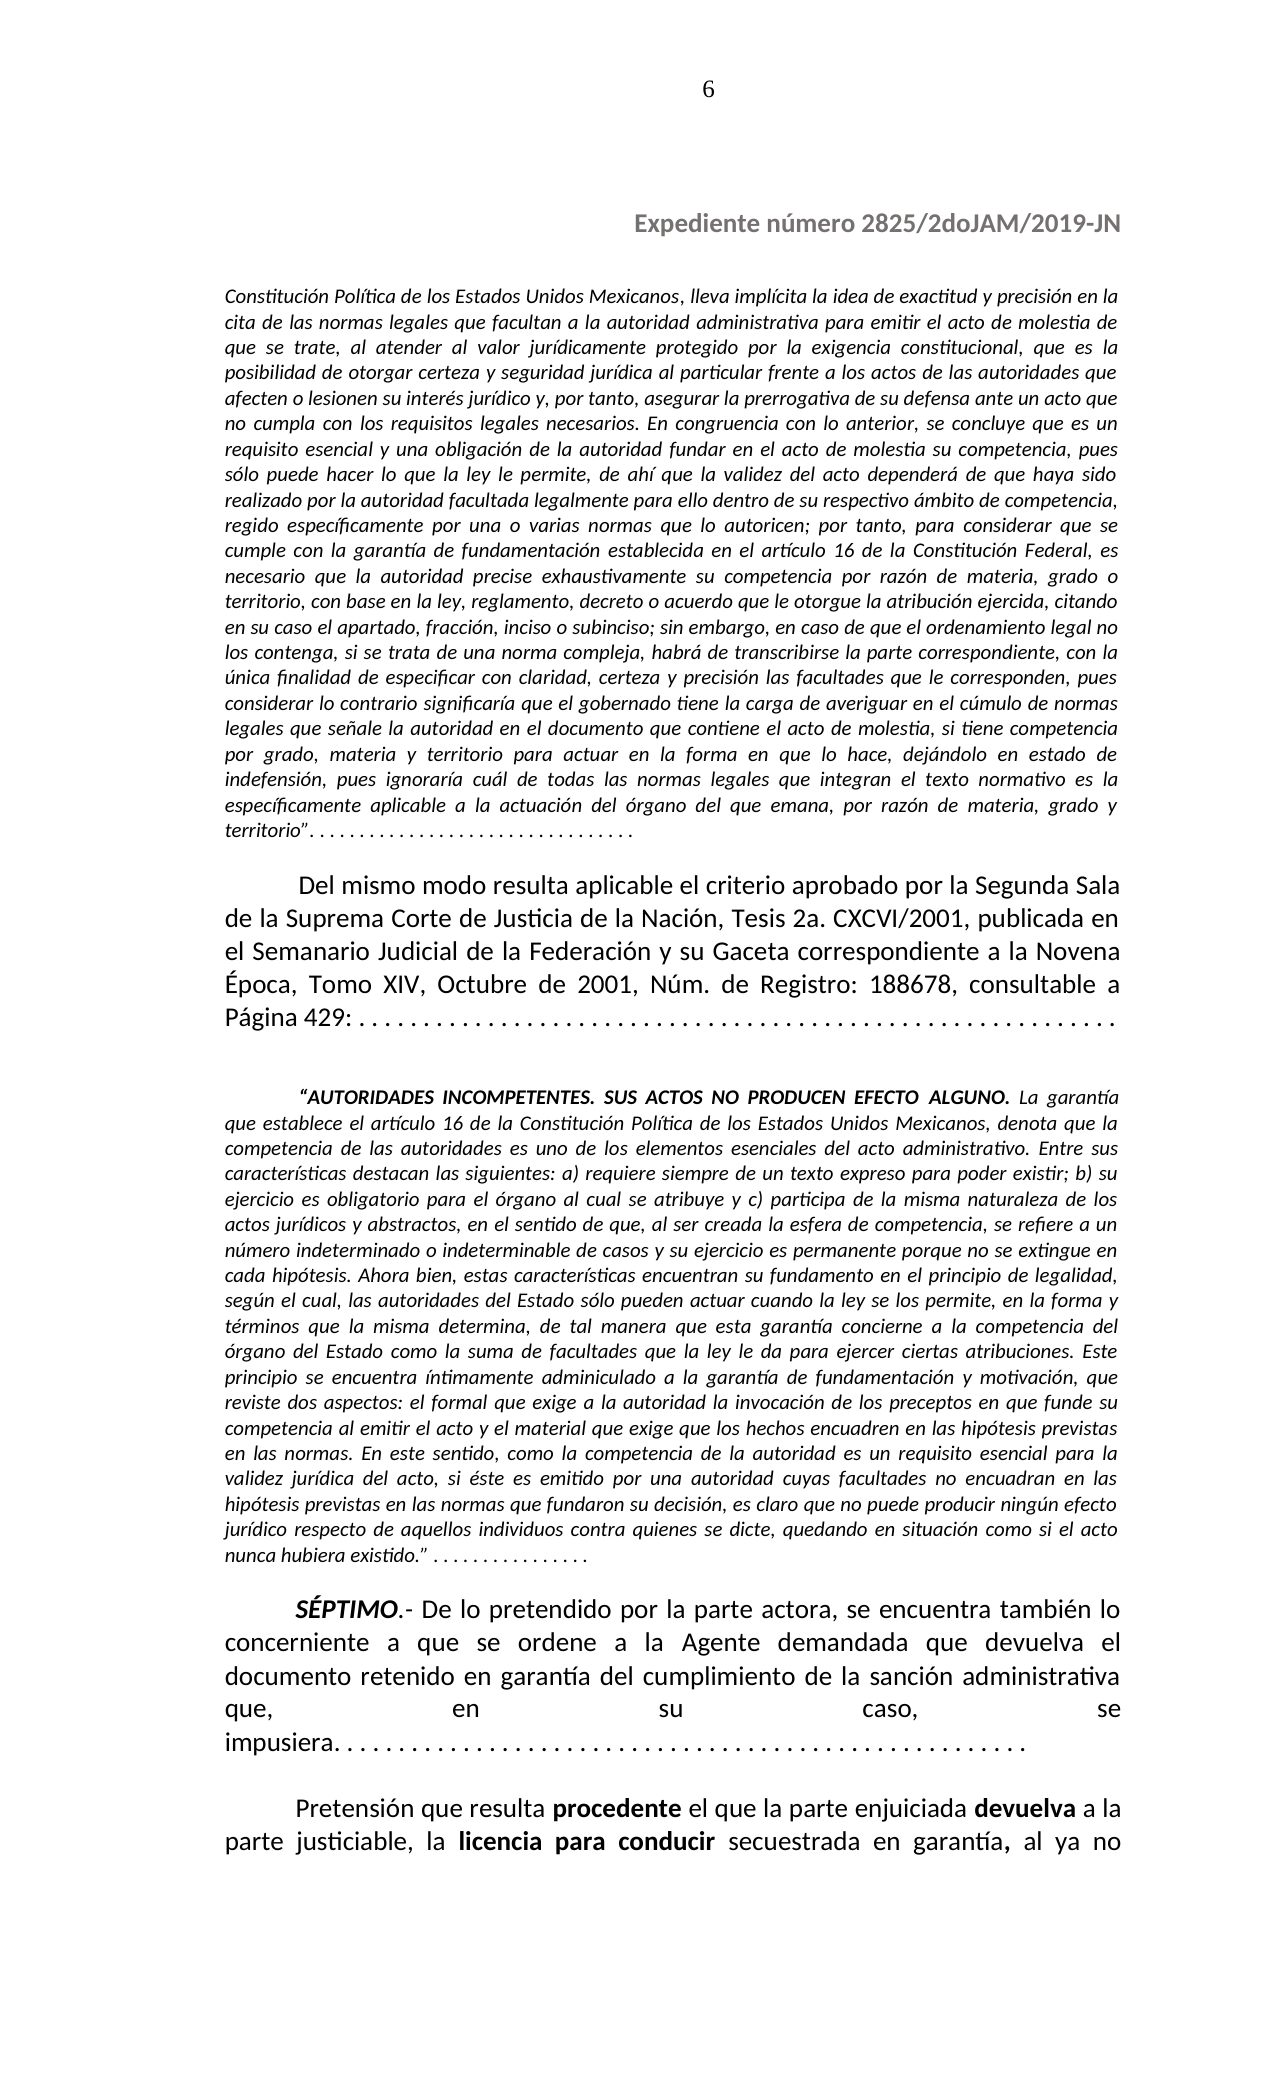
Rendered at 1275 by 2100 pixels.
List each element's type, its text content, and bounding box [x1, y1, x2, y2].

text SÉPTIMO.- De lo pretendido por la parte actora, se encuentra también lo concerniente a que se ordene a la Agente demandada que devuelva el documento retenido en garantía del cumplimiento de la sanción administrativa que, en su caso, se impusiera. . . . . . . . . . . . . . . . . . . . . . . . . . . . . . . . . . . . . . . . . . . . . . . . . . . . . . [224, 1593, 1121, 1758]
text Del mismo modo resulta aplicable el criterio aprobado por la Segunda Sala de la Suprema Corte de Justicia de la Nación, Tesis 2a. CXCVI/2001, publicada en el Semanario Judicial de la Federación y su Gaceta correspondiente a la Novena Época, Tomo XIV, Octubre de 2001, Núm. de Registro: 188678, consultable a Página 429: . . . . . . . . . . . . . . . . . . . . . . . . . . . . . . . . . . . . . . . . . . . . . . . . . . . . . . . . . . . [224, 868, 1121, 1033]
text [224, 1791, 1121, 1857]
text “AUTORIDADES INCOMPETENTES. SUS ACTOS NO PRODUCEN EFECTO ALGUNO. La garantía que establece el artículo 16 de la Constitución Política de los Estados Unidos Mexicanos, denota que la competencia de las autoridades es uno de los elementos esenciales del acto administrativo. Entre sus características destacan las siguientes: a) requiere siempre de un texto expreso para poder existir; b) su ejercicio es obligatorio para el órgano al cual se atribuye y c) participa de la misma naturaleza de los actos jurídicos y abstractos, en el sentido de que, al ser creada la esfera de competencia, se refiere a un número indeterminado o indeterminable de casos y su ejercicio es permanente porque no se extingue en cada hipótesis. Ahora bien, estas características encuentran su fundamento en el principio de legalidad, según el cual, las autoridades del Estado sólo pueden actuar cuando la ley se los permite, en la forma y términos que la misma determina, de tal manera que esta garantía concierne a la competencia del órgano del Estado como la suma de facultades que la ley le da para ejercer ciertas atribuciones. Este principio se encuentra íntimamente adminiculado a la garantía de fundamentación y motivación, que reviste dos aspectos: el formal que exige a la autoridad la invocación de los preceptos en que funde su competencia al emitir el acto y el material que exige que los hechos encuadren en las hipótesis previstas en las normas. En este sentido, como la competencia de la autoridad es un requisito esencial para la validez jurídica del acto, si éste es emitido por una autoridad cuyas facultades no encuadran en las hipótesis previstas en las normas que fundaron su decisión, es claro que no puede producir ningún efecto jurídico respecto de aquellos individuos contra quienes se dicte, quedando en situación como si el acto nunca hubiera existido.” . . . . . . . . . . . . . . . . [224, 1084, 1121, 1567]
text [224, 283, 1121, 843]
